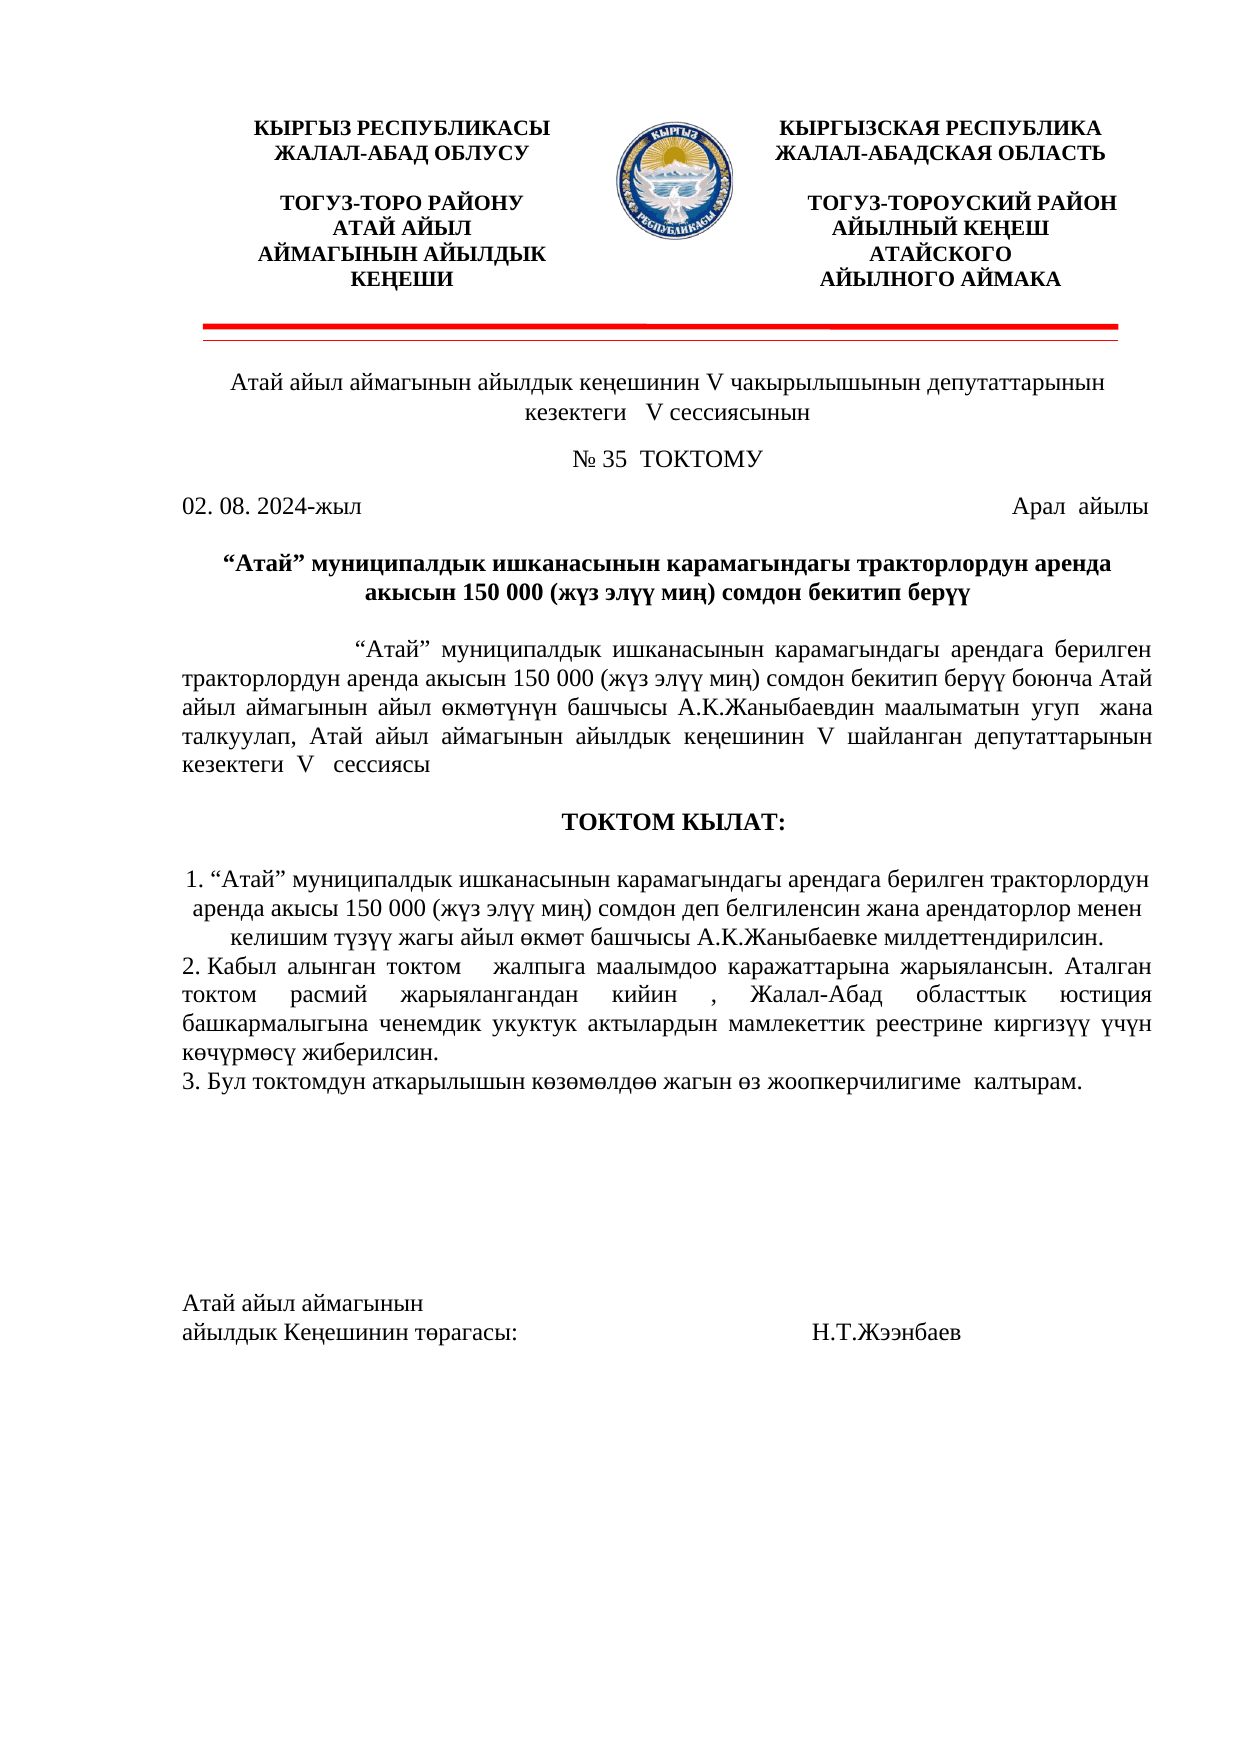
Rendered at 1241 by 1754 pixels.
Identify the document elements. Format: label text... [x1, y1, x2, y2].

text Атай айыл аймагынын айылдык кеңешинин V чакырылышынын депутаттарынын кезектеги V сессиясынын [182, 367, 1153, 426]
list Кабыл алынган токтом жалпыга маалымдоо каражаттарына жарыялансын. Аталган токтом расмий жарыялангандан кийин , Жалал-Абад областтык юстиция башкармалыгына ченемдик укуктук актылардын мамлекеттик реестрине киргизүү үчүн көчүрмөсү жиберилсин. [182, 951, 1153, 1066]
text № 35 ТОКТОМУ [182, 444, 1153, 473]
text Атай айыл аймагынын [182, 1288, 1153, 1317]
table_header КЫРГЫЗ РЕСПУБЛИКАСЫ ЖАЛАЛ-АБАД ОБЛУСУ ТОГУЗ-ТОРО РАЙОНУ АТАЙ АЙЫЛ АЙМАГЫНЫН АЙЫЛДЫК КЕҢЕШИ [203, 115, 601, 316]
list “Атай” муниципалдык ишканасынын карамагындагы арендага берилген тракторлордун аренда акысы 150 000 (жүз элүү миң) сомдон деп белгиленсин жана арендаторлор менен келишим түзүү жагы айыл өкмөт башчысы А.К.Жаныбаевке милдеттендирилсин. [182, 864, 1153, 951]
list Бул токтомдун аткарылышын көзөмөлдөө жагын өз жоопкерчилигиме калтырам. [182, 1066, 1153, 1094]
picture [615, 121, 734, 240]
text айылдык Кеңешинин төрагасы: Н.Т.Жээнбаев [182, 1317, 1153, 1346]
table_header [601, 115, 749, 316]
table_header КЫРГЫЗСКАЯ РЕСПУБЛИКА ЖАЛАЛ-АБАДСКАЯ ОБЛАСТЬ ТОГУЗ-ТОРОУСКИЙ РАЙОН АЙЫЛНЫЙ КЕҢЕШ АТАЙСКОГО АЙЫЛНОГО АЙМАКА [749, 115, 1132, 316]
text ТОКТОМ КЫЛАТ: [182, 807, 1153, 836]
text 02. 08. 2024-жыл Арал айылы [182, 491, 1153, 519]
text “Атай” муниципалдык ишканасынын карамагындагы арендага берилген тракторлордун аренда акысын 150 000 (жүз элүү миң) сомдон бекитип берүү боюнча Атай айыл аймагынын айыл өкмөтүнүн башчысы А.К.Жаныбаевдин маалыматын угуп жана талкуулап, Атай айыл аймагынын айылдык кеңешинин V шайланган депутаттарынын кезектеги V сессиясы [182, 634, 1153, 778]
text “Атай” муниципалдык ишканасынын карамагындагы тракторлордун аренда акысын 150 000 (жүз элүү миң) сомдон бекитип берүү [182, 548, 1153, 606]
